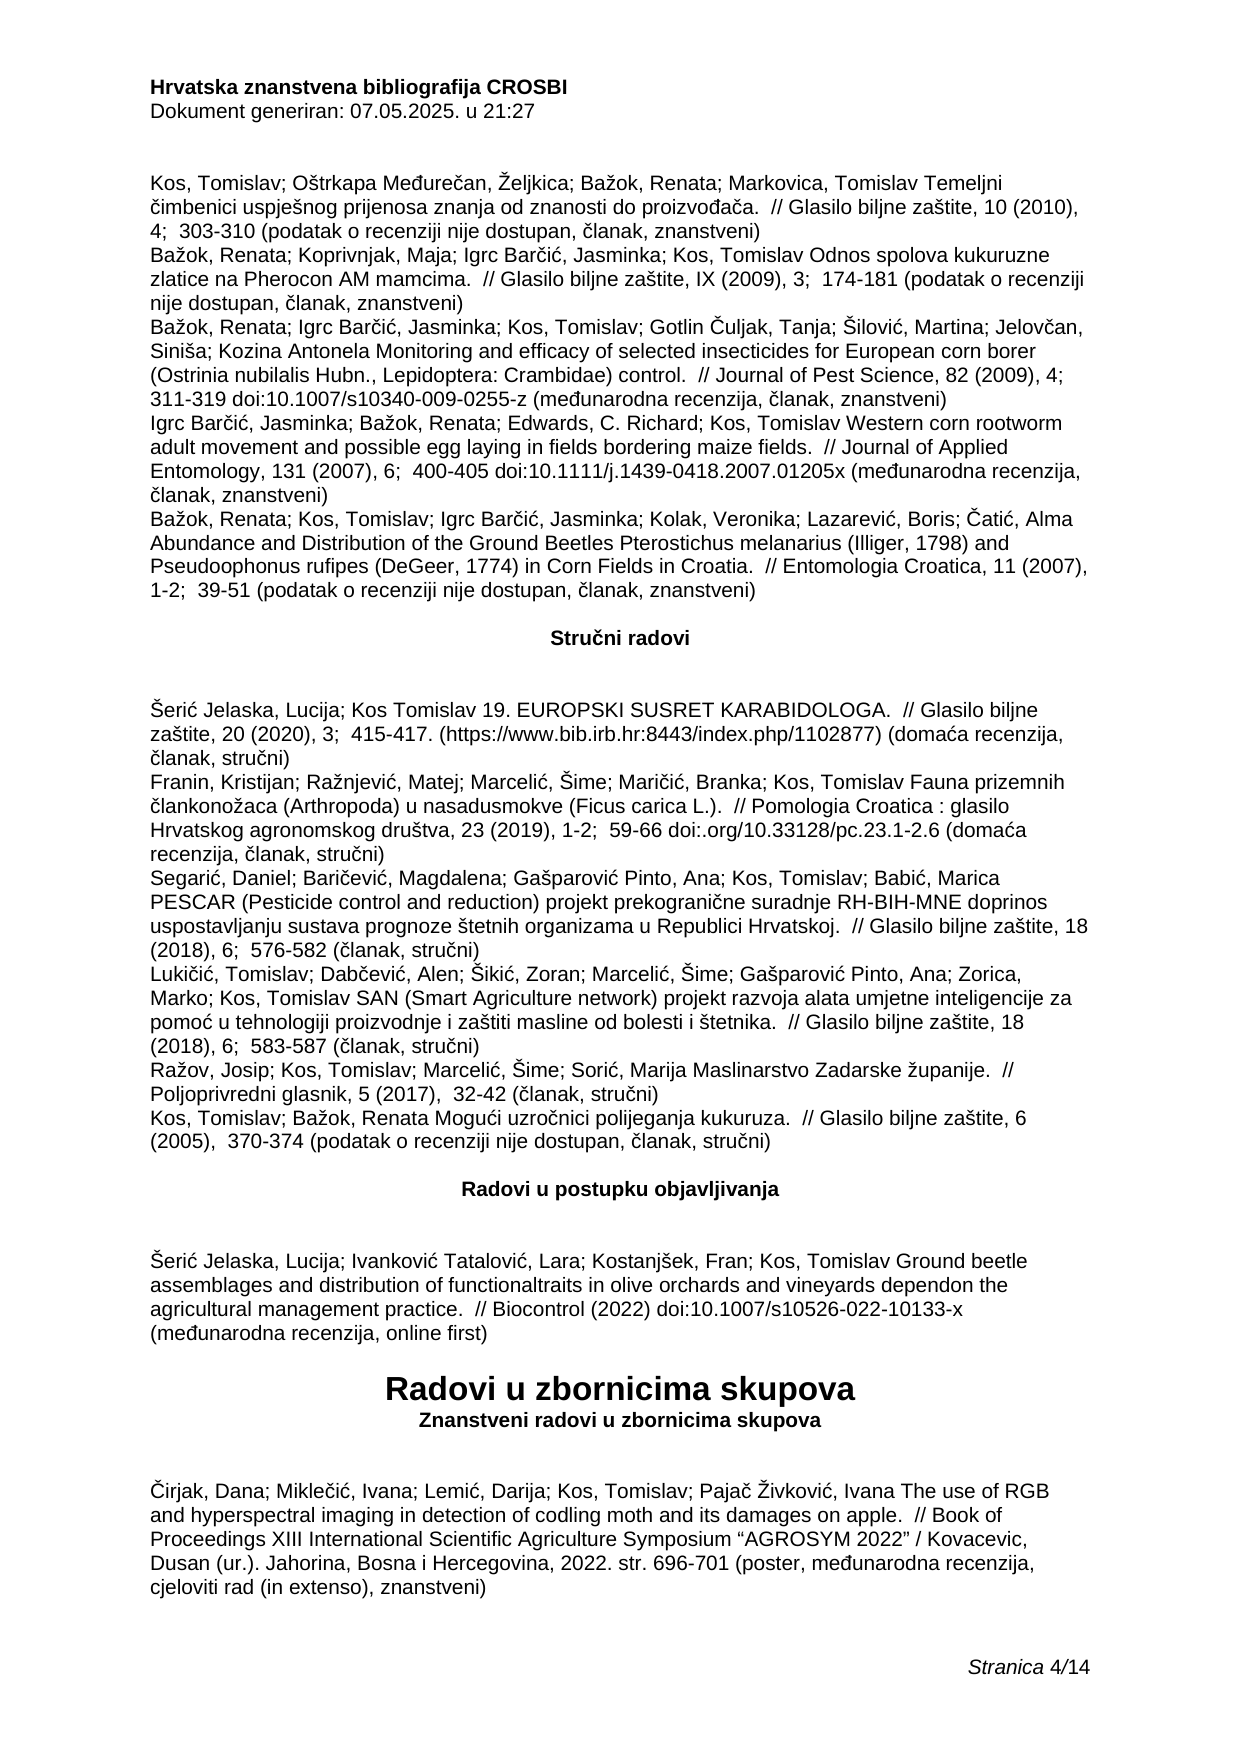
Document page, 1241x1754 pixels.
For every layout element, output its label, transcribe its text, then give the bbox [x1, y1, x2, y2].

text Bažok, Renata; Koprivnjak, Maja; Igrc Barčić, Jasminka; Kos, Tomislav [150, 243, 1090, 315]
text Šerić Jelaska, Lucija; Ivanković Tatalović, Lara; Kostanjšek, Fran; Kos, Tomislav [150, 1249, 1090, 1345]
text Franin, Kristijan; Ražnjević, Matej; Marcelić, Šime; Maričić, Branka; Kos, Tomislav [150, 770, 1090, 866]
text Bažok, Renata; Kos, Tomislav; Igrc Barčić, Jasminka; Kolak, Veronika; Lazarević, Boris; Čatić, Alma [150, 506, 1090, 602]
text Ražov, Josip; Kos, Tomislav; Marcelić, Šime; Sorić, Marija [150, 1057, 1090, 1105]
subtitle Radovi u postupku objavljivanja [150, 1177, 1090, 1201]
text Kos, Tomislav; Bažok, Renata [150, 1105, 1090, 1153]
text Lukičić, Tomislav; Dabčević, Alen; Šikić, Zoran; Marcelić, Šime; Gašparović Pinto, Ana; Zorica, Marko; Kos, Tomislav [150, 962, 1090, 1057]
subtitle Radovi u zbornicima skupova [150, 1369, 1090, 1407]
subtitle Znanstveni radovi u zbornicima skupova [150, 1407, 1090, 1431]
text Šerić Jelaska, Lucija; Kos Tomislav [150, 698, 1090, 770]
text Bažok, Renata; Igrc Barčić, Jasminka; Kos, Tomislav; Gotlin Čuljak, Tanja; Šilović, Martina; Jelovčan, Siniša; Kozina Antonela [150, 315, 1090, 411]
text Igrc Barčić, Jasminka; Bažok, Renata; Edwards, C. Richard; Kos, Tomislav [150, 411, 1090, 506]
text Kos, Tomislav; Oštrkapa Međurečan, Željkica; Bažok, Renata; Markovica, Tomislav [150, 171, 1090, 243]
text Segarić, Daniel; Baričević, Magdalena; Gašparović Pinto, Ana; Kos, Tomislav; Babić, Marica [150, 866, 1090, 962]
subtitle Stručni radovi [150, 626, 1090, 650]
text Čirjak, Dana; Miklečić, Ivana; Lemić, Darija; Kos, Tomislav; Pajač Živković, Ivana [150, 1479, 1090, 1599]
